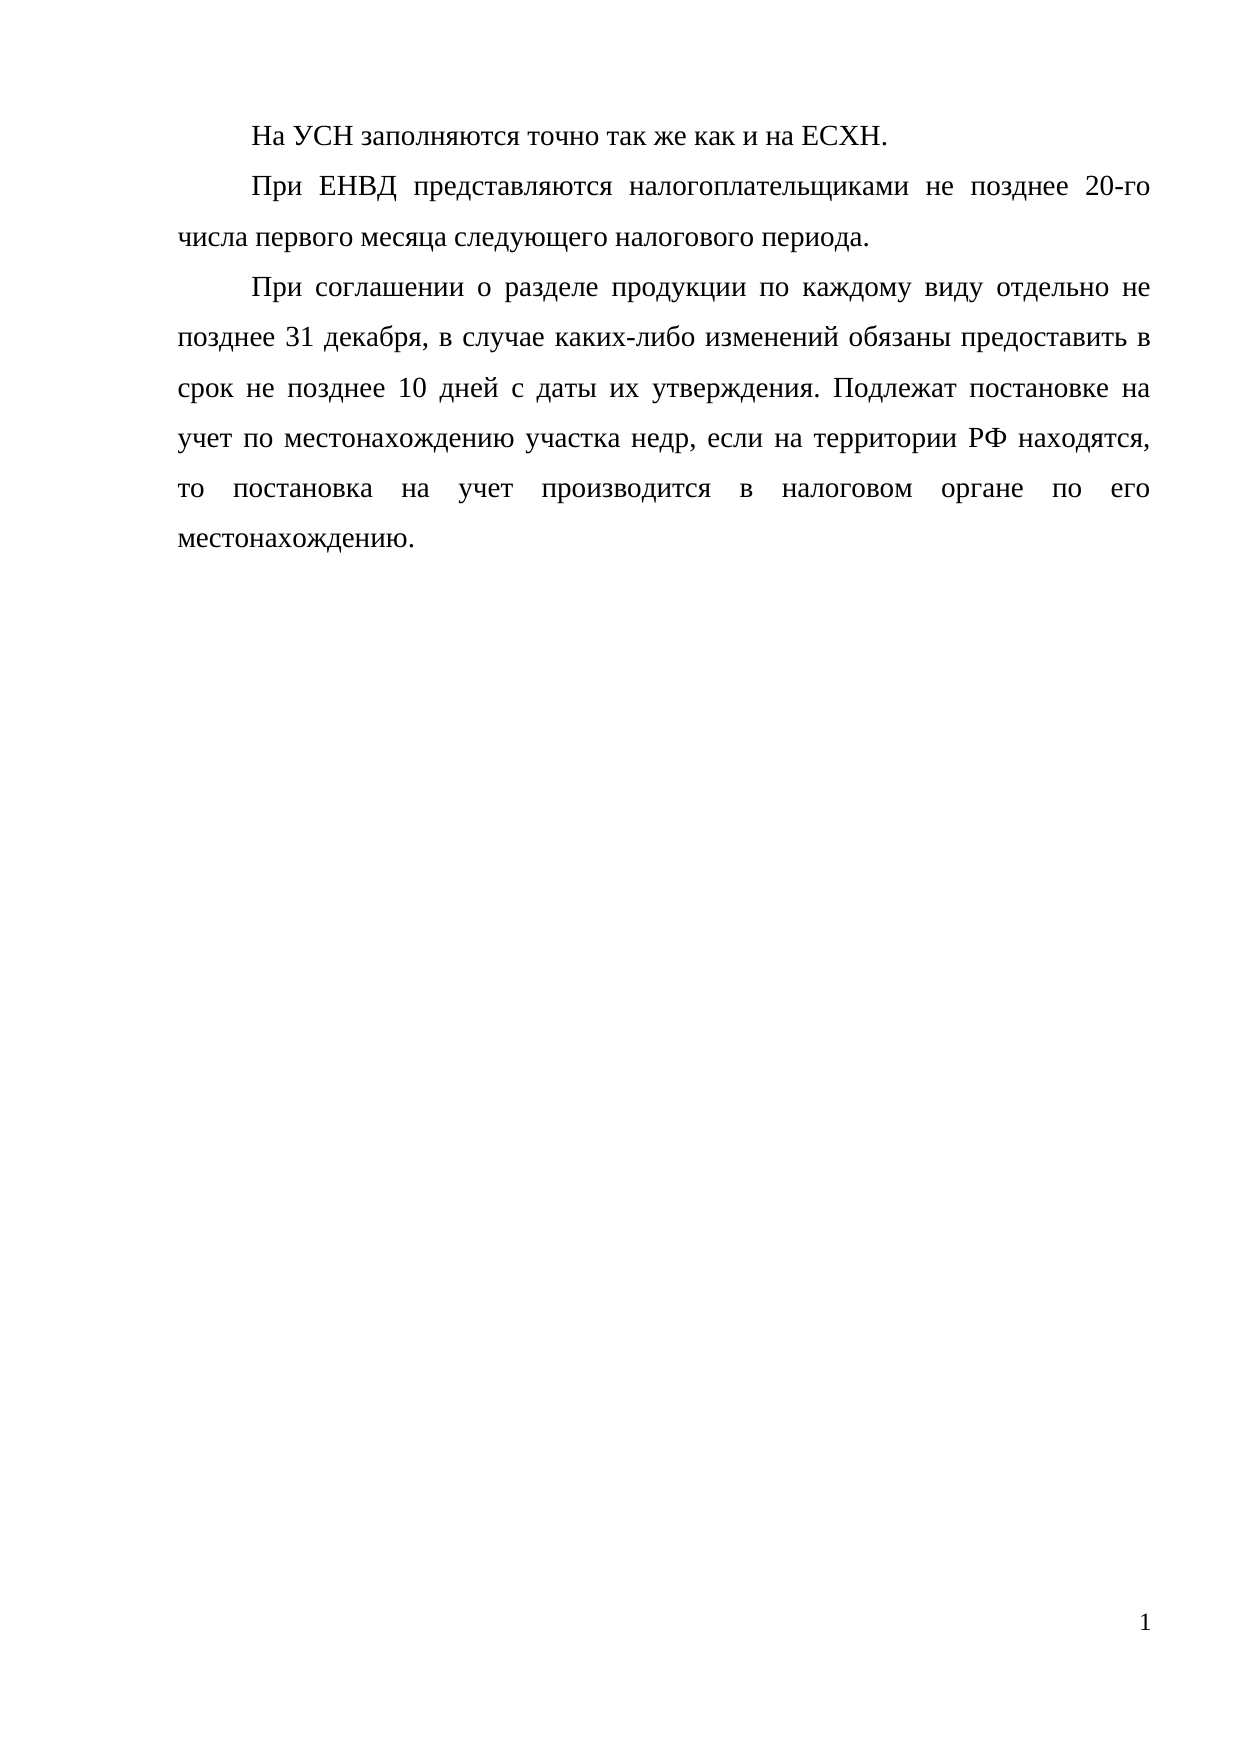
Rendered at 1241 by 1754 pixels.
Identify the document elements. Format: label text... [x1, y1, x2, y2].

text При соглашении о разделе продукции по каждому виду отдельно не позднее 31 декабря, в случае каких-либо изменений обязаны предоставить в срок не позднее 10 дней с даты их утверждения. Подлежат постановке на учет по местонахождению участка недр, если на территории РФ находятся, то постановка на учет производится в налоговом органе по его местонахождению. [177, 269, 1152, 554]
text При ЕНВД представляются налогоплательщиками не позднее 20-го числа первого месяца следующего налогового периода. [177, 168, 1152, 252]
text На УСН заполняются точно так же как и на ЕСХН. [177, 118, 1152, 152]
